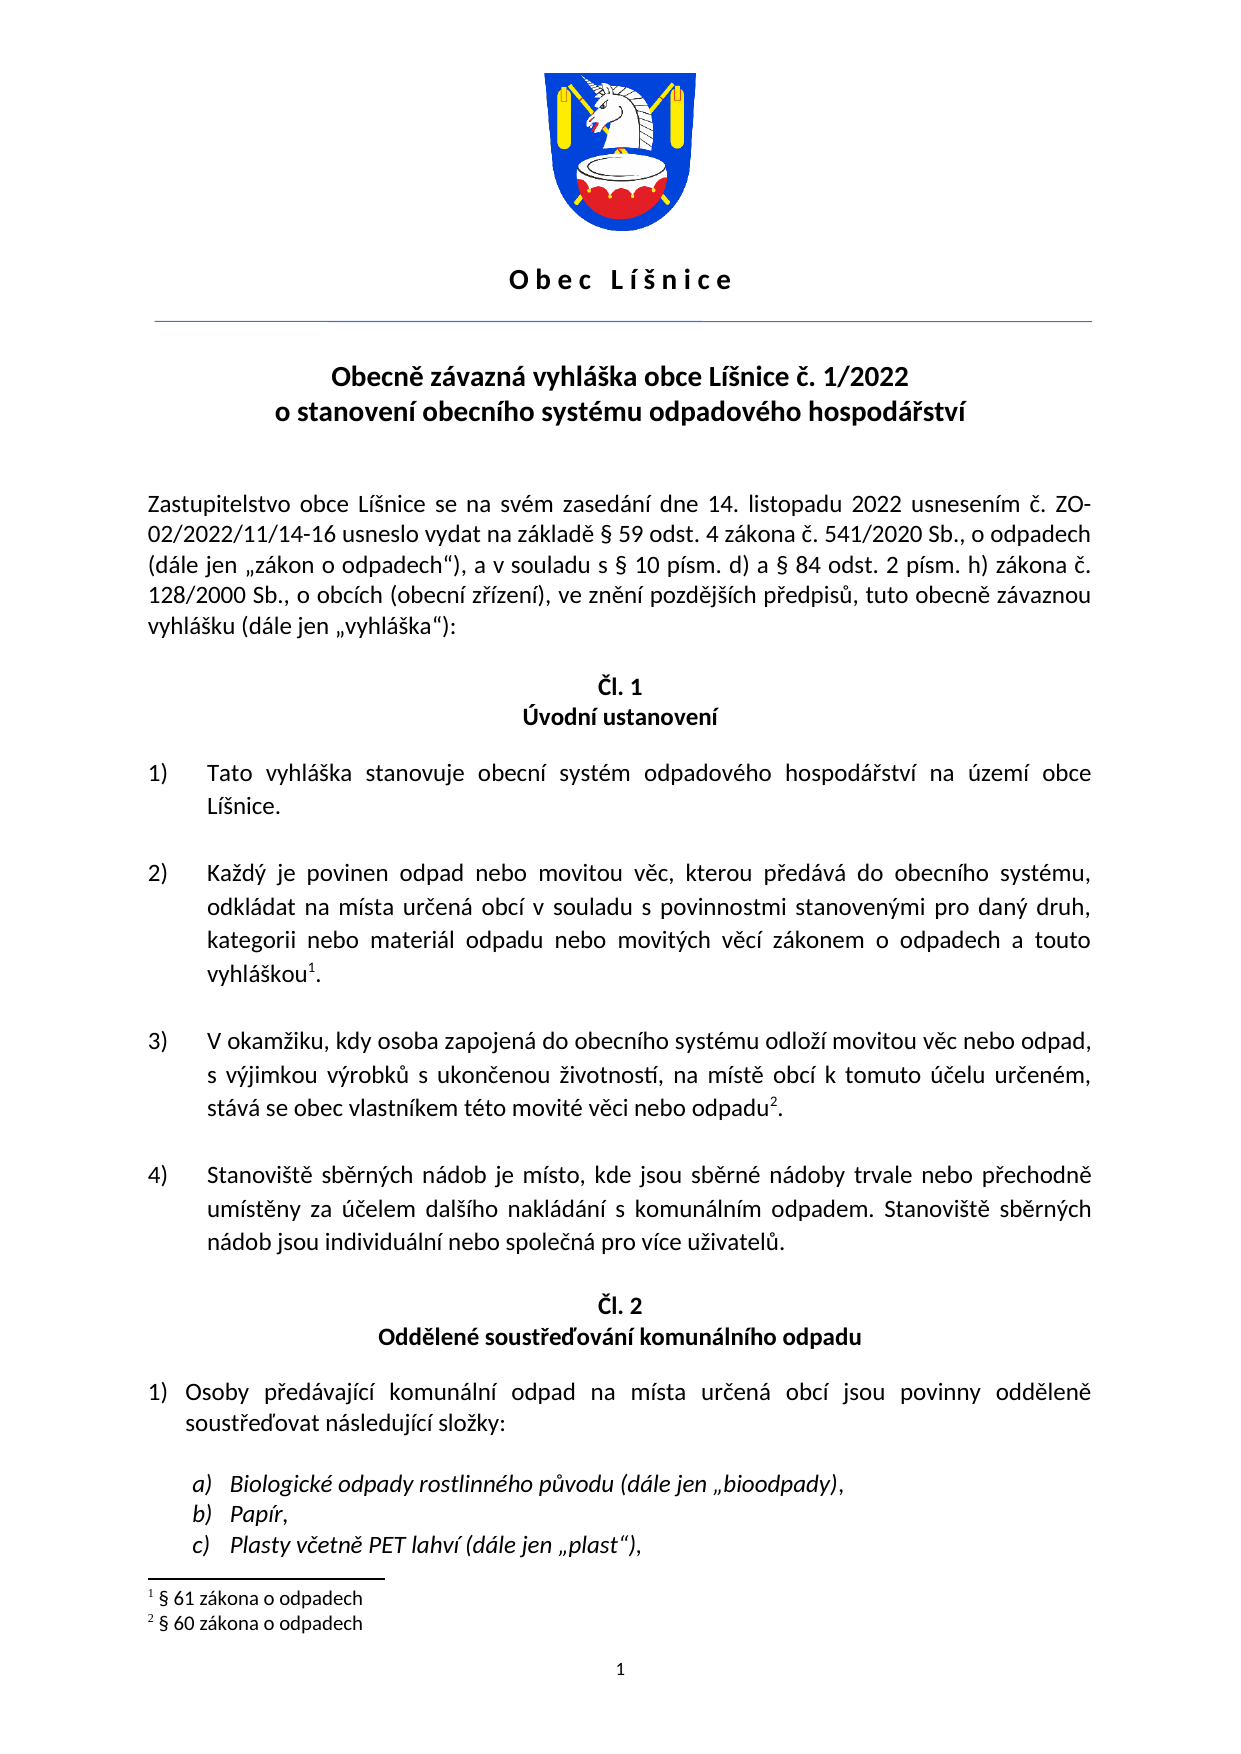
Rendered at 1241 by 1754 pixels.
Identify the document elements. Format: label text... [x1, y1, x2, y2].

text O b e c L í š n i c e [148, 261, 1092, 297]
list Osoby předávající komunální odpad na místa určená obcí jsou povinny odděleně soustřeďovat následující složky: [148, 1377, 1092, 1438]
list Papír, [192, 1499, 1092, 1529]
list Tato vyhláška stanovuje obecní systém odpadového hospodářství na území obce Líšnice. [148, 757, 1092, 821]
list Plasty včetně PET lahví (dále jen „plast“), [192, 1529, 1092, 1560]
text Zastupitelstvo obce Líšnice se na svém zasedání dne 14. listopadu 2022 usnesením č. ZO-02/2022/11/14-16 usneslo vydat na základě § 59 odst. 4 zákona č. 541/2020 Sb., o odpadech (dále jen „zákon o odpadech“), a v souladu s § 10 písm. d) a § 84 odst. 2 písm. h) zákona č. 128/2000 Sb., o obcích (obecní zřízení), ve znění pozdějších předpisů, tuto obecně závaznou vyhlášku (dále jen „vyhláška“): [148, 488, 1092, 640]
text Čl. 2 [148, 1291, 1092, 1321]
subtitle Úvodní ustanovení [148, 701, 1092, 732]
text Čl. 1 [148, 671, 1092, 701]
text Obecně závazná vyhláška obce Líšnice č. 1/2022 [148, 358, 1092, 393]
list V okamžiku, kdy osoba zapojená do obecního systému odloží movitou věc nebo odpad, s výjimkou výrobků s ukončenou životností, na místě obcí k tomuto účelu určeném, stává se obec vlastníkem této movité věci nebo odpadu. [148, 1025, 1092, 1123]
list Stanoviště sběrných nádob je místo, kde jsou sběrné nádoby trvale nebo přechodně umístěny za účelem dalšího nakládání s komunálním odpadem. Stanoviště sběrných nádob jsou individuální nebo společná pro více uživatelů. [148, 1159, 1092, 1257]
list Biologické odpady rostlinného původu (dále jen „bioodpady), [192, 1468, 1092, 1499]
picture [544, 73, 696, 231]
text o stanovení obecního systému odpadového hospodářství [148, 393, 1092, 429]
list Každý je povinen odpad nebo movitou věc, kterou předává do obecního systému, odkládat na místa určená obcí v souladu s povinnostmi stanovenými pro daný druh, kategorii nebo materiál odpadu nebo movitých věcí zákonem o odpadech a touto vyhláškou. [148, 857, 1092, 989]
text Oddělené soustřeďování komunálního odpadu [148, 1321, 1092, 1352]
